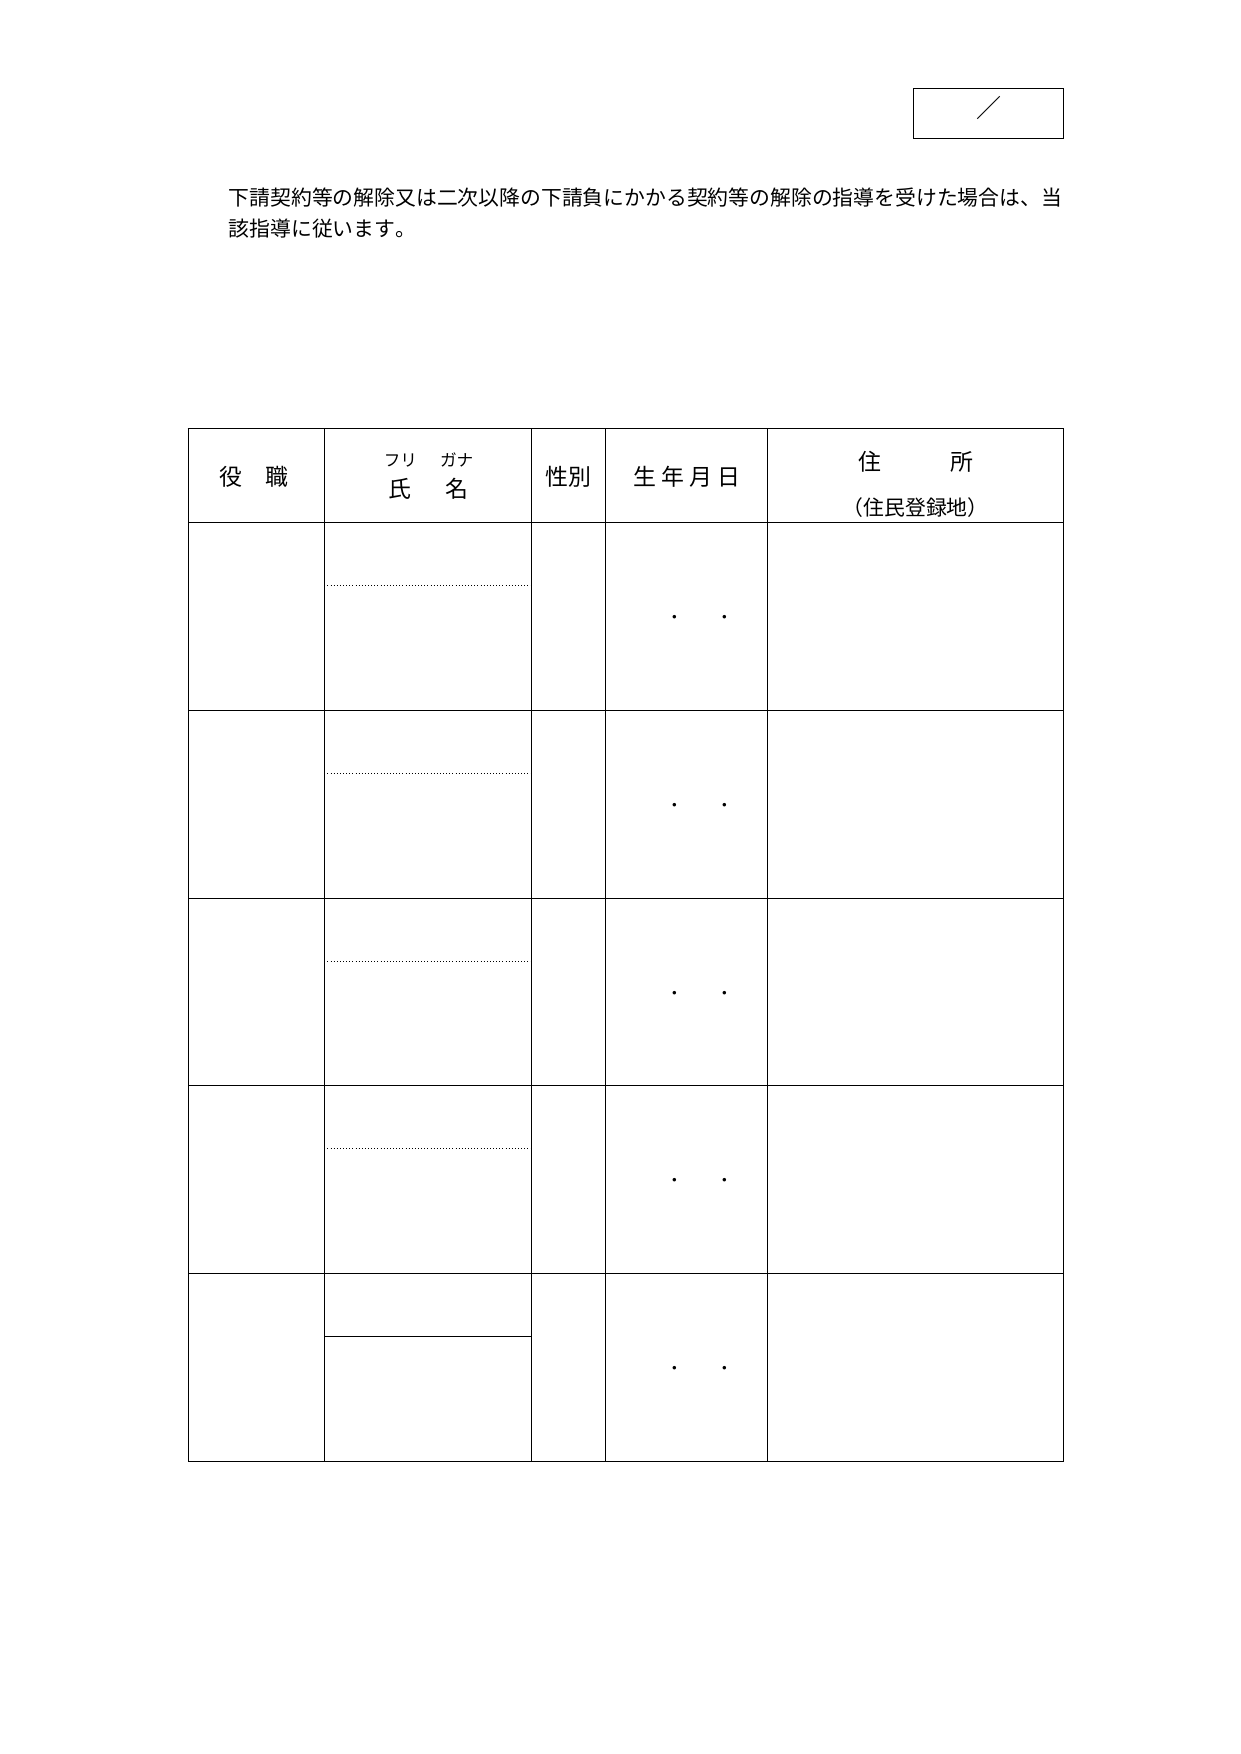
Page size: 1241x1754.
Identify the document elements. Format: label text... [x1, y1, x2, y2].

table_cell [532, 1274, 605, 1461]
table_cell ・ ・ [606, 523, 767, 710]
table_cell [325, 523, 531, 585]
table_cell [532, 899, 605, 1085]
table_cell [325, 1086, 531, 1148]
table_cell ・ ・ [606, 1086, 767, 1273]
table_cell [325, 585, 531, 710]
table_header 生 年 月 日 [606, 429, 767, 522]
table_cell [768, 899, 1063, 1085]
table_header 役 職 [189, 429, 324, 522]
table_cell [325, 1274, 531, 1336]
table_cell [768, 1274, 1063, 1461]
table_cell [189, 711, 324, 898]
table_cell ・ ・ [606, 899, 767, 1085]
table_cell [532, 1086, 605, 1273]
table_cell [768, 523, 1063, 710]
table_cell [189, 1274, 324, 1461]
table_cell [532, 711, 605, 898]
table_cell [325, 961, 531, 1085]
table_cell [532, 523, 605, 710]
table_header 性別 [532, 429, 605, 522]
table_cell [189, 523, 324, 710]
table_cell ・ ・ [606, 1274, 767, 1461]
table_cell [189, 1086, 324, 1273]
table_cell [325, 899, 531, 961]
table_cell [768, 1086, 1063, 1273]
table_cell [189, 899, 324, 1085]
table_cell [325, 1337, 531, 1461]
table_cell [325, 1148, 531, 1273]
table_header [325, 429, 531, 522]
table_cell [325, 773, 531, 898]
table_cell [325, 711, 531, 773]
table_header 住 所 （住民登録地） [768, 429, 1063, 522]
table_cell ・ ・ [606, 711, 767, 898]
table_cell [768, 711, 1063, 898]
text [205, 181, 1063, 243]
